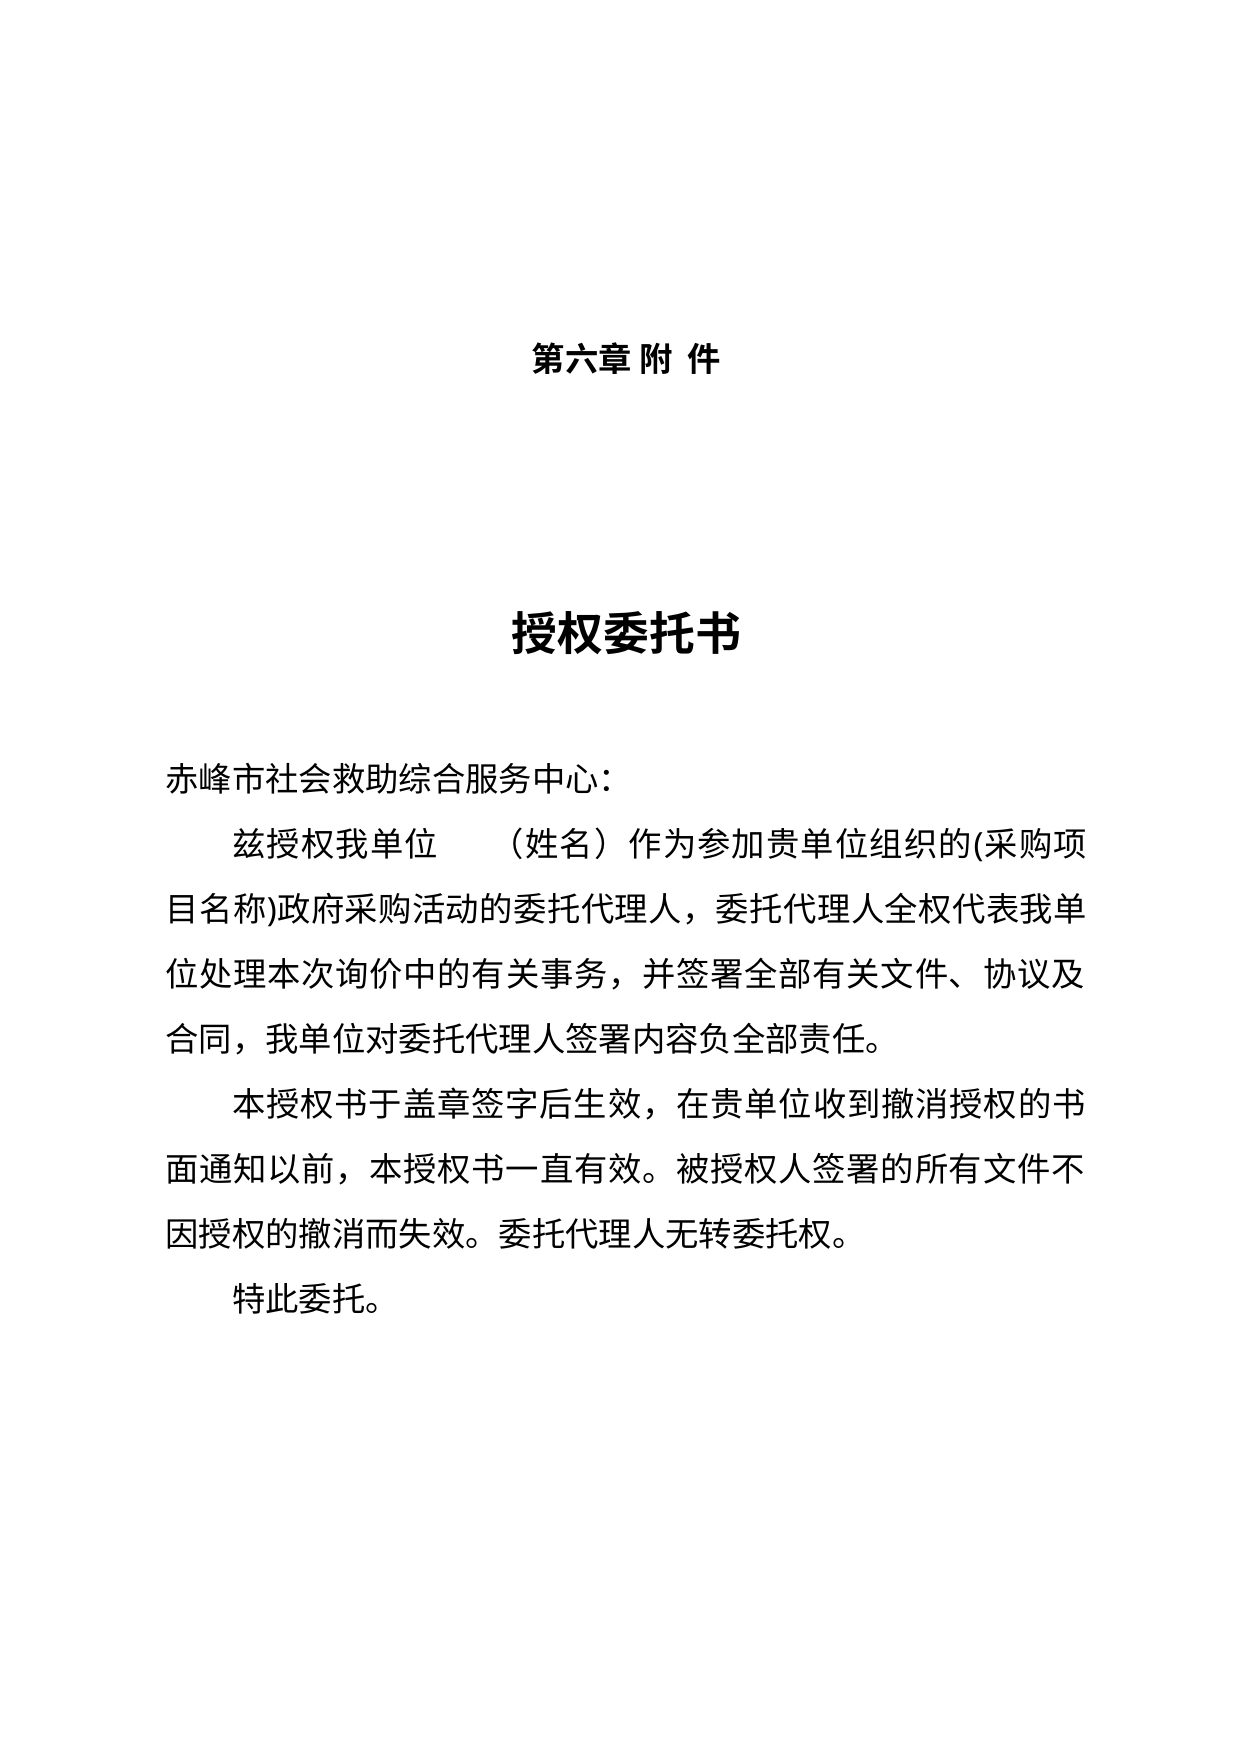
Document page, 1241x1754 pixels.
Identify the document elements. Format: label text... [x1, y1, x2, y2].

text 兹授权我单位 （姓名）作为参加贵单位组织的(采购项目名称)政府采购活动的委托代理人，委托代理人全权代表我单位处理本次询价中的有关事务，并签署全部有关文件、协议及合同，我单位对委托代理人签署内容负全部责任。 [165, 809, 1087, 1069]
text 授权委托书 [165, 582, 1087, 679]
text 特此委托。 [165, 1264, 1087, 1329]
text 赤峰市社会救助综合服务中心： [165, 744, 1087, 809]
subtitle 第六章 附 件 [165, 325, 1087, 390]
text 本授权书于盖章签字后生效，在贵单位收到撤消授权的书面通知以前，本授权书一直有效。被授权人签署的所有文件不因授权的撤消而失效。委托代理人无转委托权。 [165, 1069, 1087, 1264]
